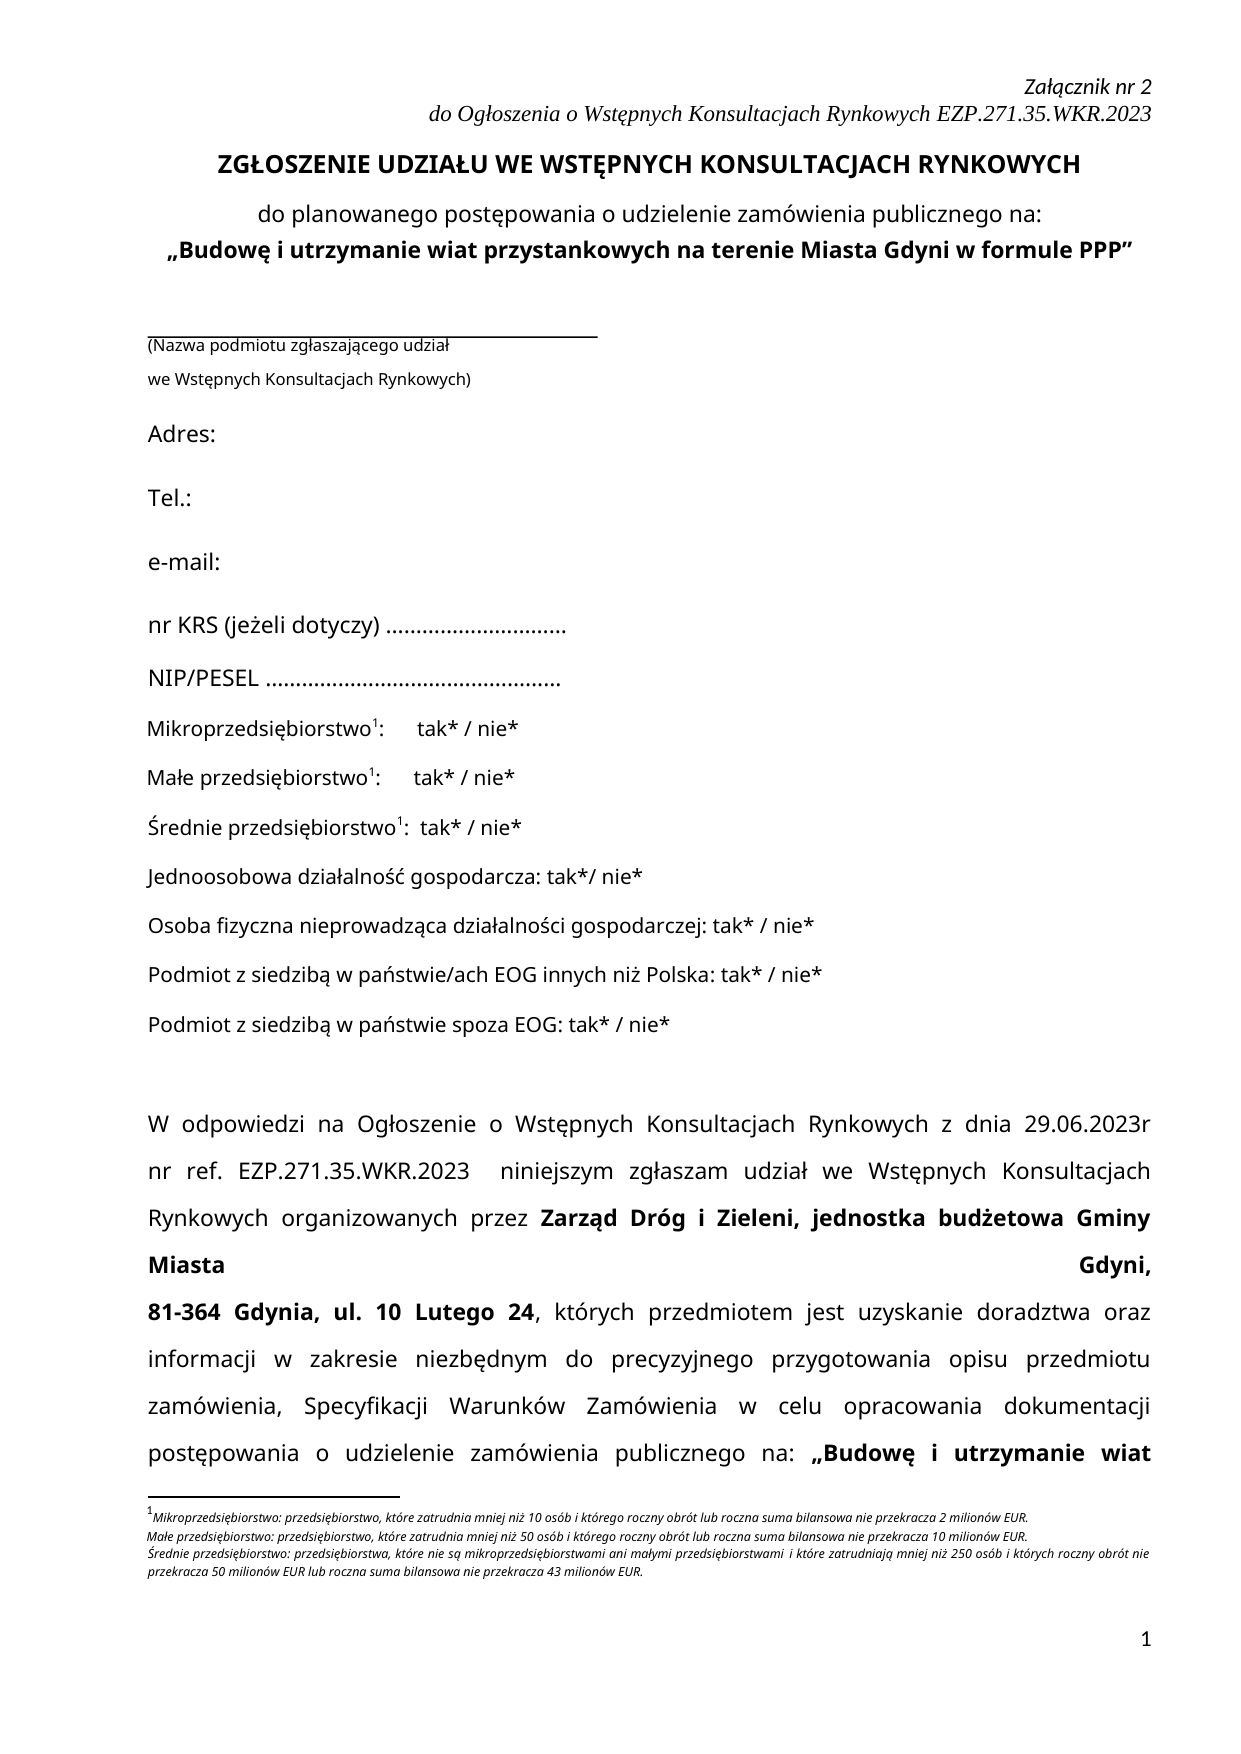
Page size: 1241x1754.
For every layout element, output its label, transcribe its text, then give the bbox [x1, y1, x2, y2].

text do planowanego postępowania o udzielenie zamówienia publicznego na: [148, 198, 1152, 229]
text Adres: [148, 418, 1152, 450]
text Osoba fizyczna nieprowadząca działalności gospodarczej: tak* / nie* [148, 911, 1152, 940]
text ZGŁOSZENIE UDZIAŁU WE WSTĘPNYCH KONSULTACJACH RYNKOWYCH [148, 147, 1152, 181]
text (Nazwa podmiotu zgłaszającego udział we Wstępnych Konsultacjach Rynkowych) [148, 334, 1152, 390]
text do Ogłoszenia o Wstępnych Konsultacjach Rynkowych EZP.271.35.WKR.2023 [148, 100, 1152, 127]
text Średnie przedsiębiorstwo1: tak* / nie* [148, 813, 1152, 841]
text Jednoosobowa działalność gospodarcza: tak*/ nie* [148, 862, 1152, 891]
text nr KRS (jeżeli dotyczy) ………………………… [148, 609, 1152, 640]
text Podmiot z siedzibą w państwie/ach EOG innych niż Polska: tak* / nie* [148, 961, 1152, 989]
text NIP/PESEL …………………………….…………… [148, 662, 1152, 693]
text „Budowę i utrzymanie wiat przystankowych na terenie Miasta Gdyni w formule PPP” [148, 234, 1152, 265]
text Małe przedsiębiorstwo1: tak* / nie* [146, 763, 1152, 792]
text Mikroprzedsiębiorstwo: tak* / nie* [146, 714, 1152, 743]
text Tel.: [148, 482, 1152, 513]
text Podmiot z siedzibą w państwie spoza EOG: tak* / nie* [148, 1010, 1152, 1038]
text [148, 1108, 1152, 1468]
text Załącznik nr 2 [148, 72, 1152, 100]
text e-mail: [148, 546, 1152, 577]
